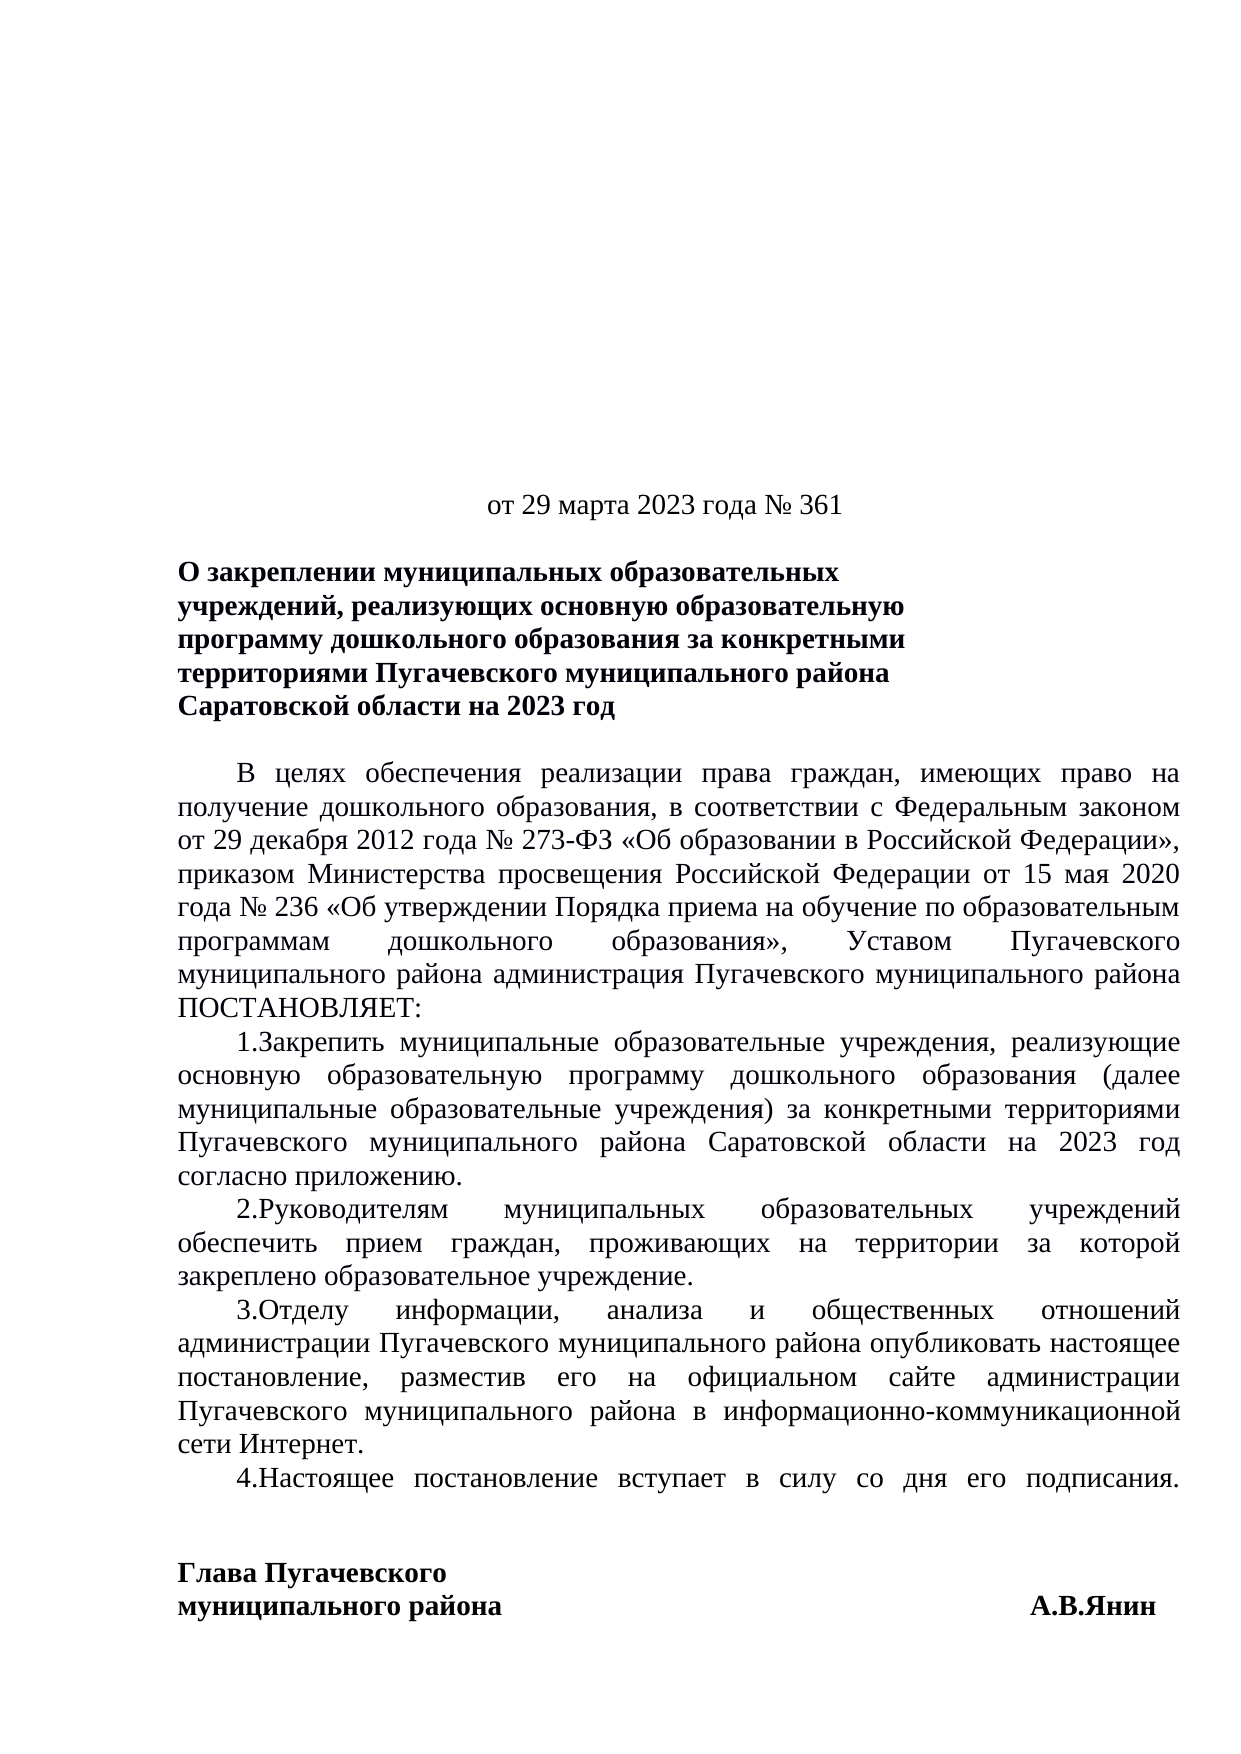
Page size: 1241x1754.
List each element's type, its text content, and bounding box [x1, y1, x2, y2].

text О закреплении муниципальных образовательных [177, 554, 1181, 588]
text Саратовской области на 2023 год [177, 688, 1181, 722]
text муниципального района А.В.Янин [177, 1588, 1181, 1622]
text программу дошкольного образования за конкретными [177, 621, 1181, 655]
text от 29 марта 2023 года № 361 [398, 487, 1181, 521]
text территориями Пугачевского муниципального района [177, 655, 1181, 688]
text 1.Закрепить муниципальные образовательные учреждения, реализующие основную образовательную программу дошкольного образования (далее муниципальные образовательные учреждения) за конкретными территориями Пугачевского муниципального района Саратовской области на 2023 год согласно приложению. [177, 1024, 1181, 1191]
text Глава Пугачевского [177, 1555, 1181, 1588]
text 2.Руководителям муниципальных образовательных учреждений обеспечить прием граждан, проживающих на территории за которой закреплено образовательное учреждение. [177, 1191, 1181, 1292]
text В целях обеспечения реализации права граждан, имеющих право на получение дошкольного образования, в соответствии с Федеральным законом от 29 декабря 2012 года № 273-ФЗ «Об образовании в Российской Федерации», приказом Министерства просвещения Российской Федерации от 15 мая 2020 года № 236 «Об утверждении Порядка приема на обучение по образовательным программам дошкольного образования», Уставом Пугачевского муниципального района администрация Пугачевского муниципального района ПОСТАНОВЛЯЕТ: [177, 755, 1181, 1024]
text 3.Отделу информации, анализа и общественных отношений администрации Пугачевского муниципального района опубликовать настоящее постановление, разместив его на официальном сайте администрации Пугачевского муниципального района в информационно-коммуникационной сети Интернет. [177, 1292, 1181, 1460]
text 4.Настоящее постановление вступает в силу со дня его подписания. [177, 1460, 1181, 1521]
text учреждений, реализующих основную образовательную [177, 588, 1181, 621]
